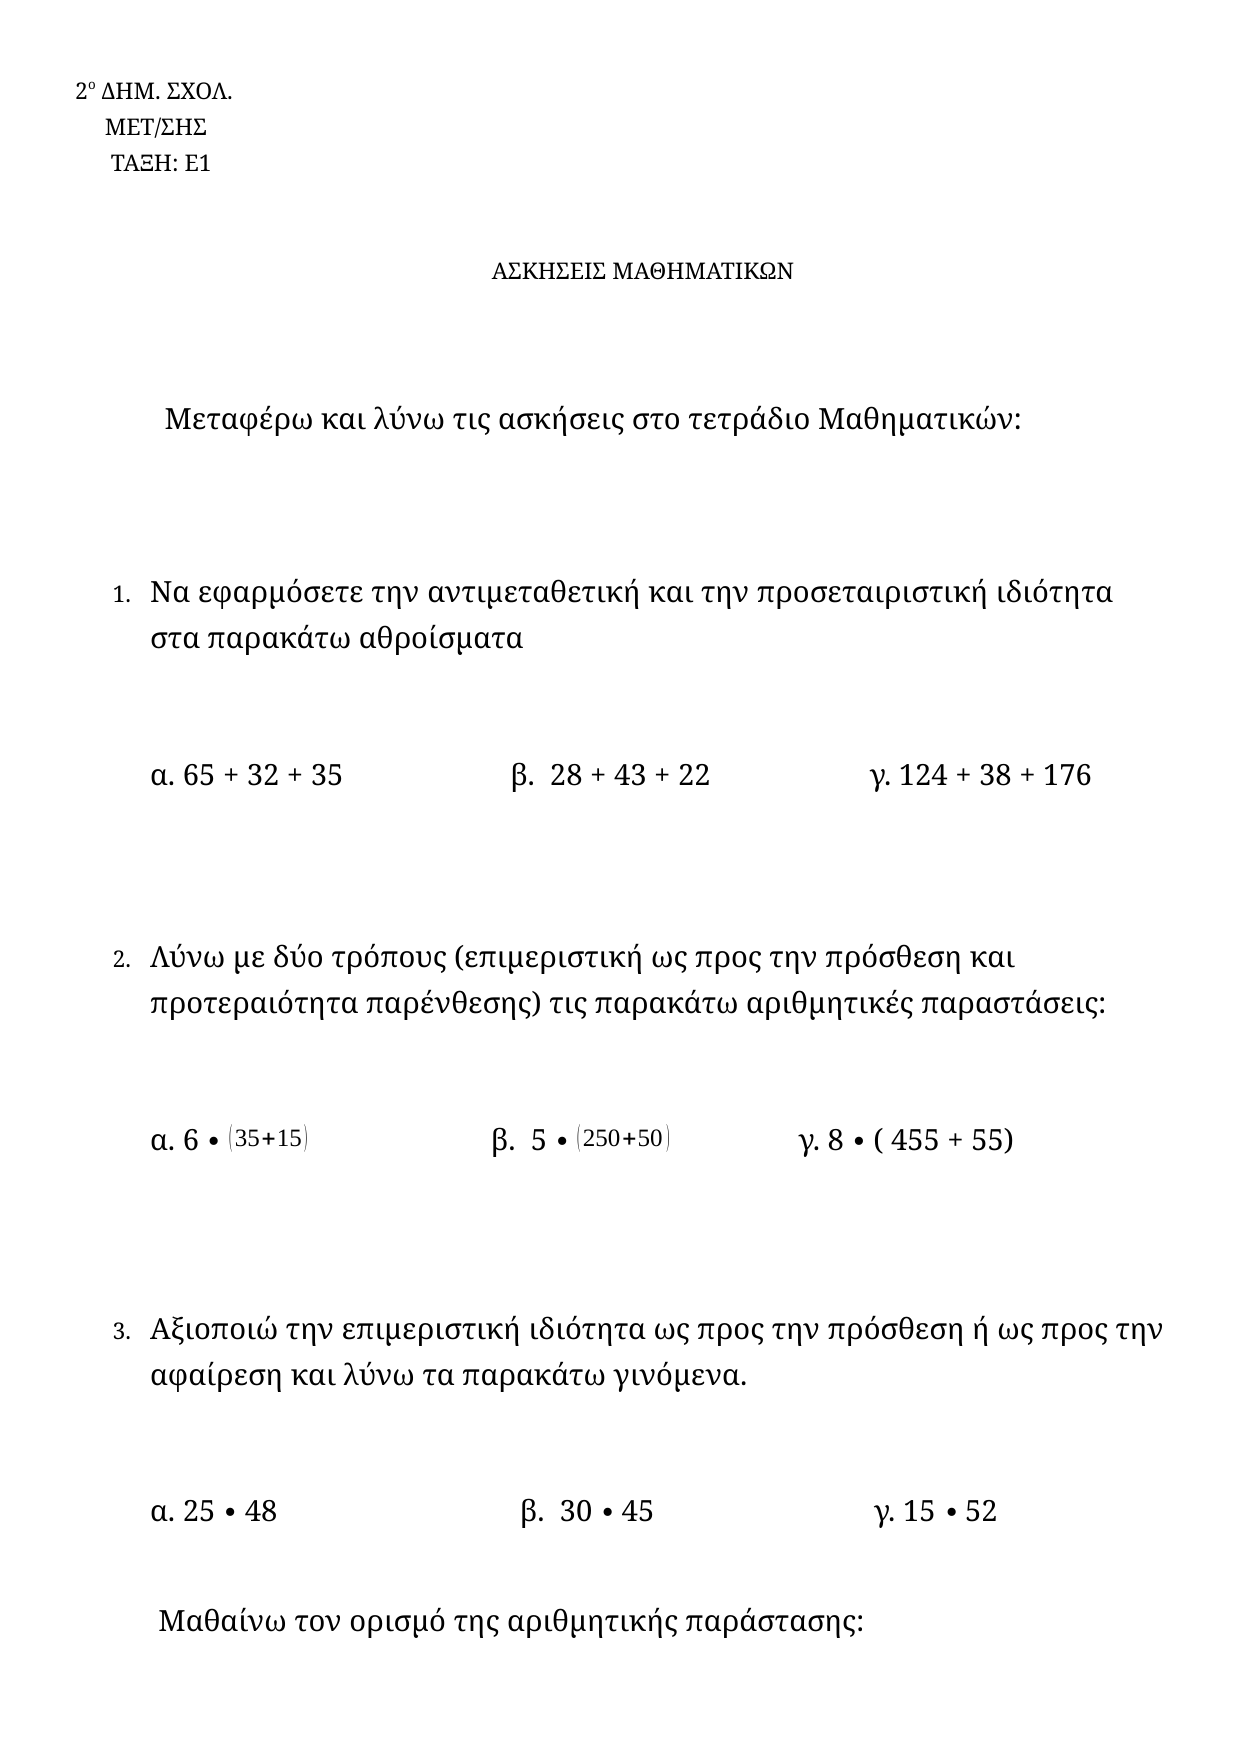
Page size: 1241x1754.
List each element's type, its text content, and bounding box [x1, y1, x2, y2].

text 2ο ΔΗΜ. ΣΧΟΛ. [75, 75, 1165, 106]
text ΜΕΤ/ΣΗΣ [75, 111, 1165, 142]
list α. 25 ∙ 48 β. 30 ∙ 45 γ. 15 ∙ 52 [150, 1491, 1165, 1530]
text Μεταφέρω και λύνω τις ασκήσεις στο τετράδιο Μαθηματικών: [75, 398, 1165, 438]
text ΑΣΚΗΣΕΙΣ ΜΑΘΗΜΑΤΙΚΩΝ [75, 255, 1165, 286]
list α. 6 ∙ β. 5 ∙ γ. 8 ∙ ( 455 + 55) [150, 1119, 1165, 1158]
text Μαθαίνω τον ορισμό της αριθμητικής παράστασης: [75, 1601, 1165, 1640]
list Αξιοποιώ την επιμεριστική ιδιότητα ως προς την πρόσθεση ή ως προς την αφαίρεση και λύνω τα παρακάτω γινόμενα. [112, 1308, 1165, 1393]
list Λύνω με δύο τρόπους (επιμεριστική ως προς την πρόσθεση και προτεραιότητα παρένθεσης) τις παρακάτω αριθμητικές παραστάσεις: [112, 936, 1165, 1022]
list α. 65 + 32 + 35 β. 28 + 43 + 22 γ. 124 + 38 + 176 [150, 754, 1165, 793]
list Να εφαρμόσετε την αντιμεταθετική και την προσεταιριστική ιδιότητα στα παρακάτω αθροίσματα [112, 571, 1165, 657]
text ΤΑΞΗ: Ε1 [75, 147, 1165, 178]
